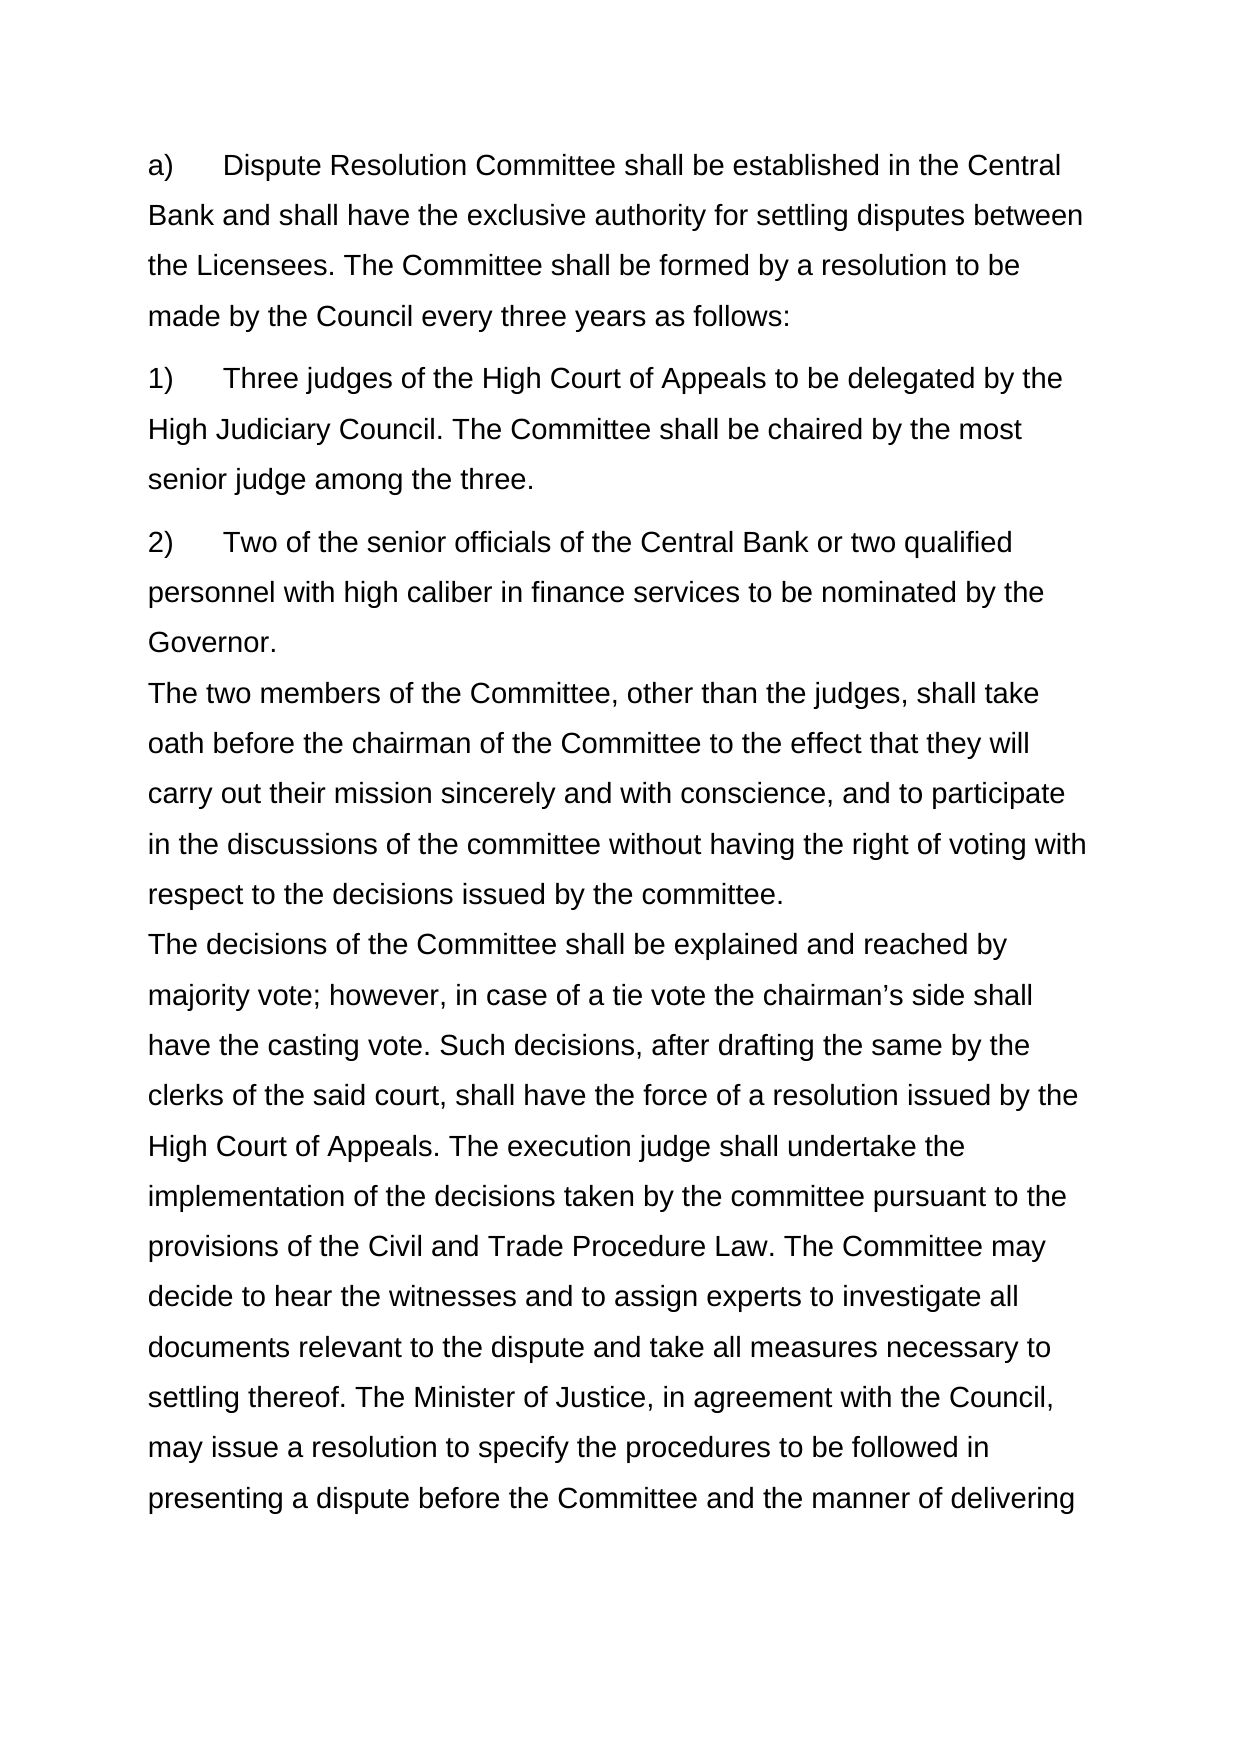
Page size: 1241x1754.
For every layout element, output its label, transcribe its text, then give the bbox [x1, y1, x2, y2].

list Dispute Resolution Committee shall be established in the Central Bank and shall have the exclusive authority for settling disputes between the Licensees. The Committee shall be formed by a resolution to be made by the Council every three years as follows: [148, 148, 1093, 332]
list Three judges of the High Court of Appeals to be delegated by the High Judiciary Council. The Committee shall be chaired by the most senior judge among the three. [148, 361, 1093, 496]
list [148, 525, 1093, 1514]
